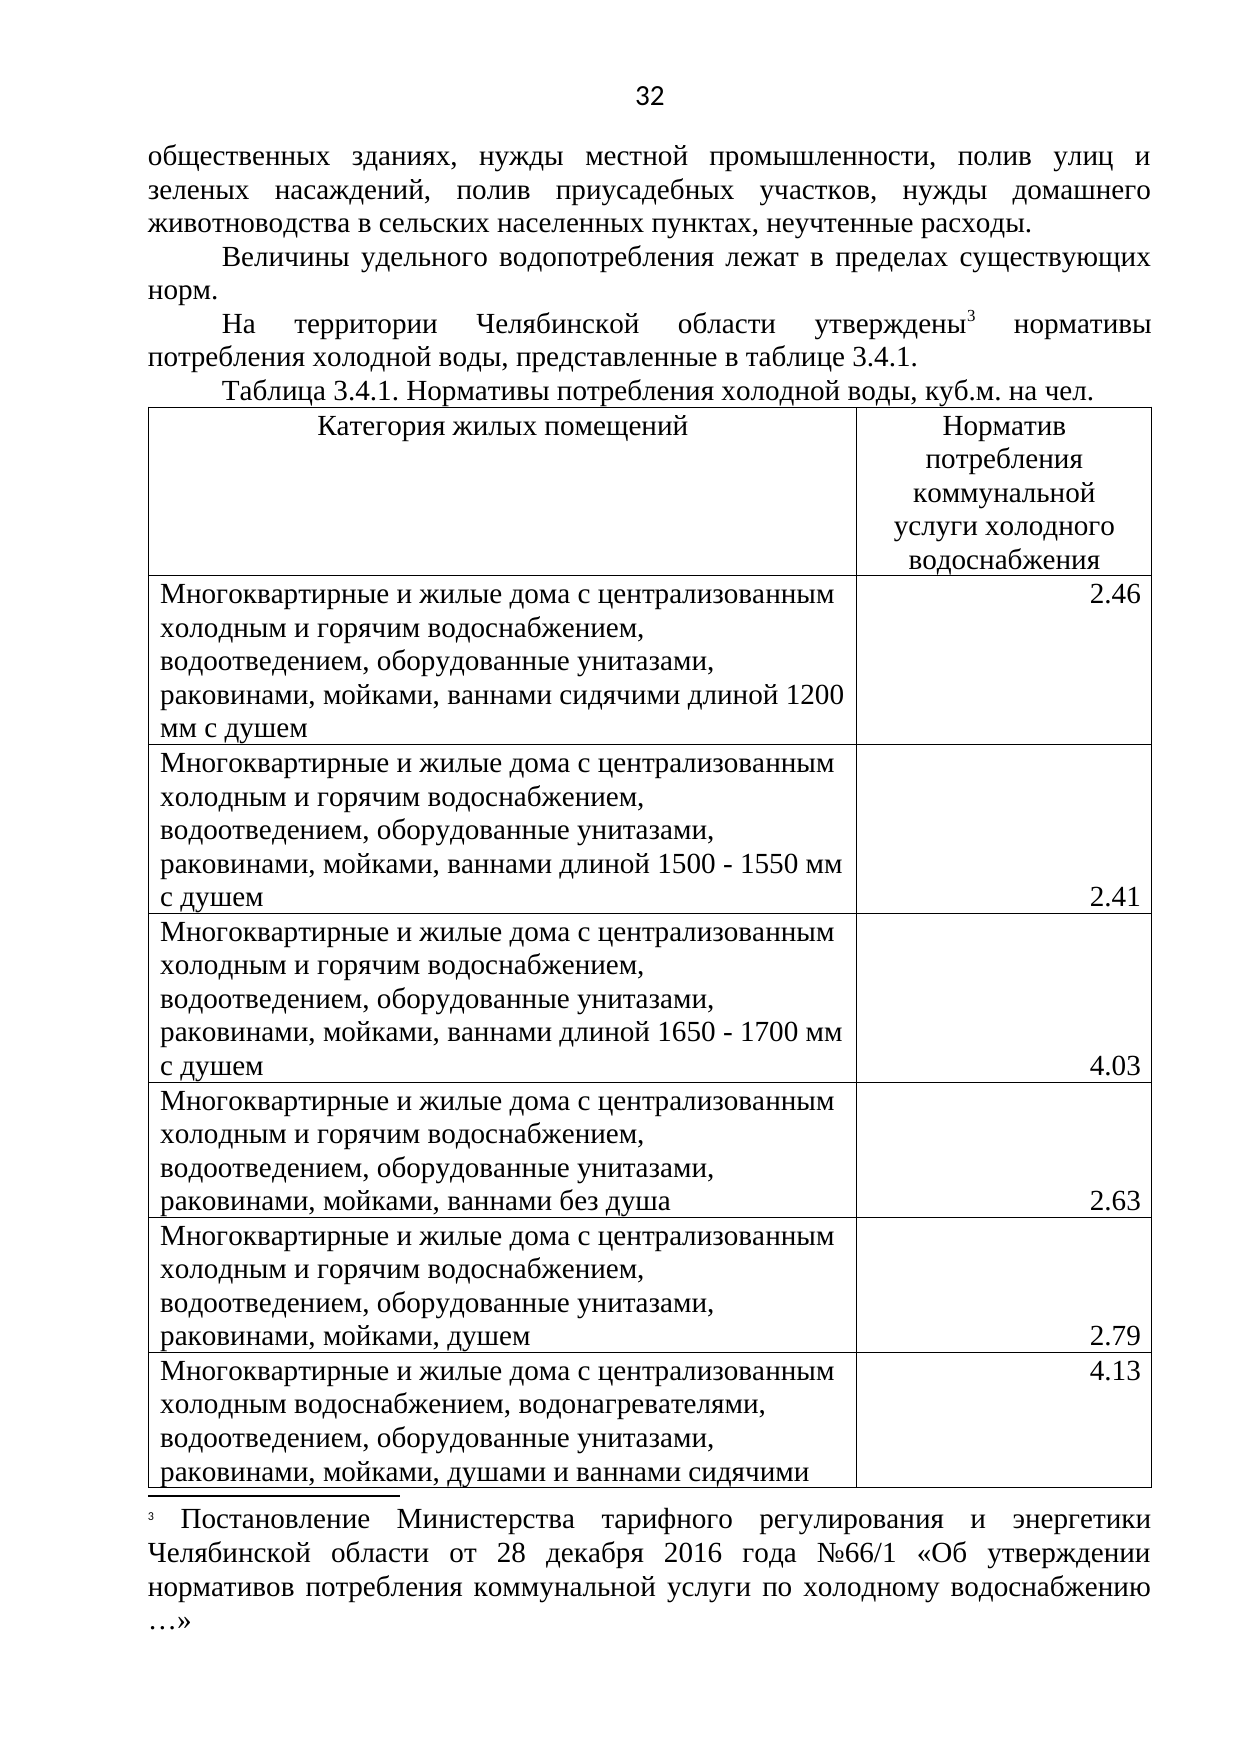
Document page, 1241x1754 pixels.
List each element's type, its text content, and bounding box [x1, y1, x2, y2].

table_cell Многоквартирные и жилые дома с централизованным холодным и горячим водоснабжением, водоотведением, оборудованные унитазами, раковинами, мойками, ваннами длиной 1650 - 1700 мм с душем [149, 914, 856, 1082]
table_cell 4.13 [857, 1353, 1151, 1487]
table_cell Многоквартирные и жилые дома с централизованным холодным и горячим водоснабжением, водоотведением, оборудованные унитазами, раковинами, мойками, ваннами длиной 1500 - 1550 мм с душем [149, 745, 856, 913]
table_cell Многоквартирные и жилые дома с централизованным холодным и горячим водоснабжением, водоотведением, оборудованные унитазами, раковинами, мойками, ваннами без душа [149, 1083, 856, 1217]
table_cell 2.46 [857, 576, 1151, 744]
text Таблица 3.4.1. Нормативы потребления холодной воды, куб.м. на чел. [148, 373, 1152, 407]
table_cell 2.41 [857, 745, 1151, 913]
table_cell 2.63 [857, 1083, 1151, 1217]
table_header Норматив потребления коммунальной услуги холодного водоснабжения [857, 408, 1151, 575]
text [148, 138, 1152, 239]
table_cell 2.79 [857, 1218, 1151, 1352]
table_cell 4.03 [857, 914, 1151, 1082]
text На территории Челябинской области утверждены нормативы потребления холодной воды, представленные в таблице 3.4.1. [148, 306, 1152, 373]
table_header Категория жилых помещений [149, 408, 856, 575]
text Величины удельного водопотребления лежат в пределах существующих норм. [148, 239, 1152, 306]
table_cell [149, 1353, 856, 1487]
table_cell Многоквартирные и жилые дома с централизованным холодным и горячим водоснабжением, водоотведением, оборудованные унитазами, раковинами, мойками, ваннами сидячими длиной 1200 мм с душем [149, 576, 856, 744]
table_cell Многоквартирные и жилые дома с централизованным холодным и горячим водоснабжением, водоотведением, оборудованные унитазами, раковинами, мойками, душем [149, 1218, 856, 1352]
